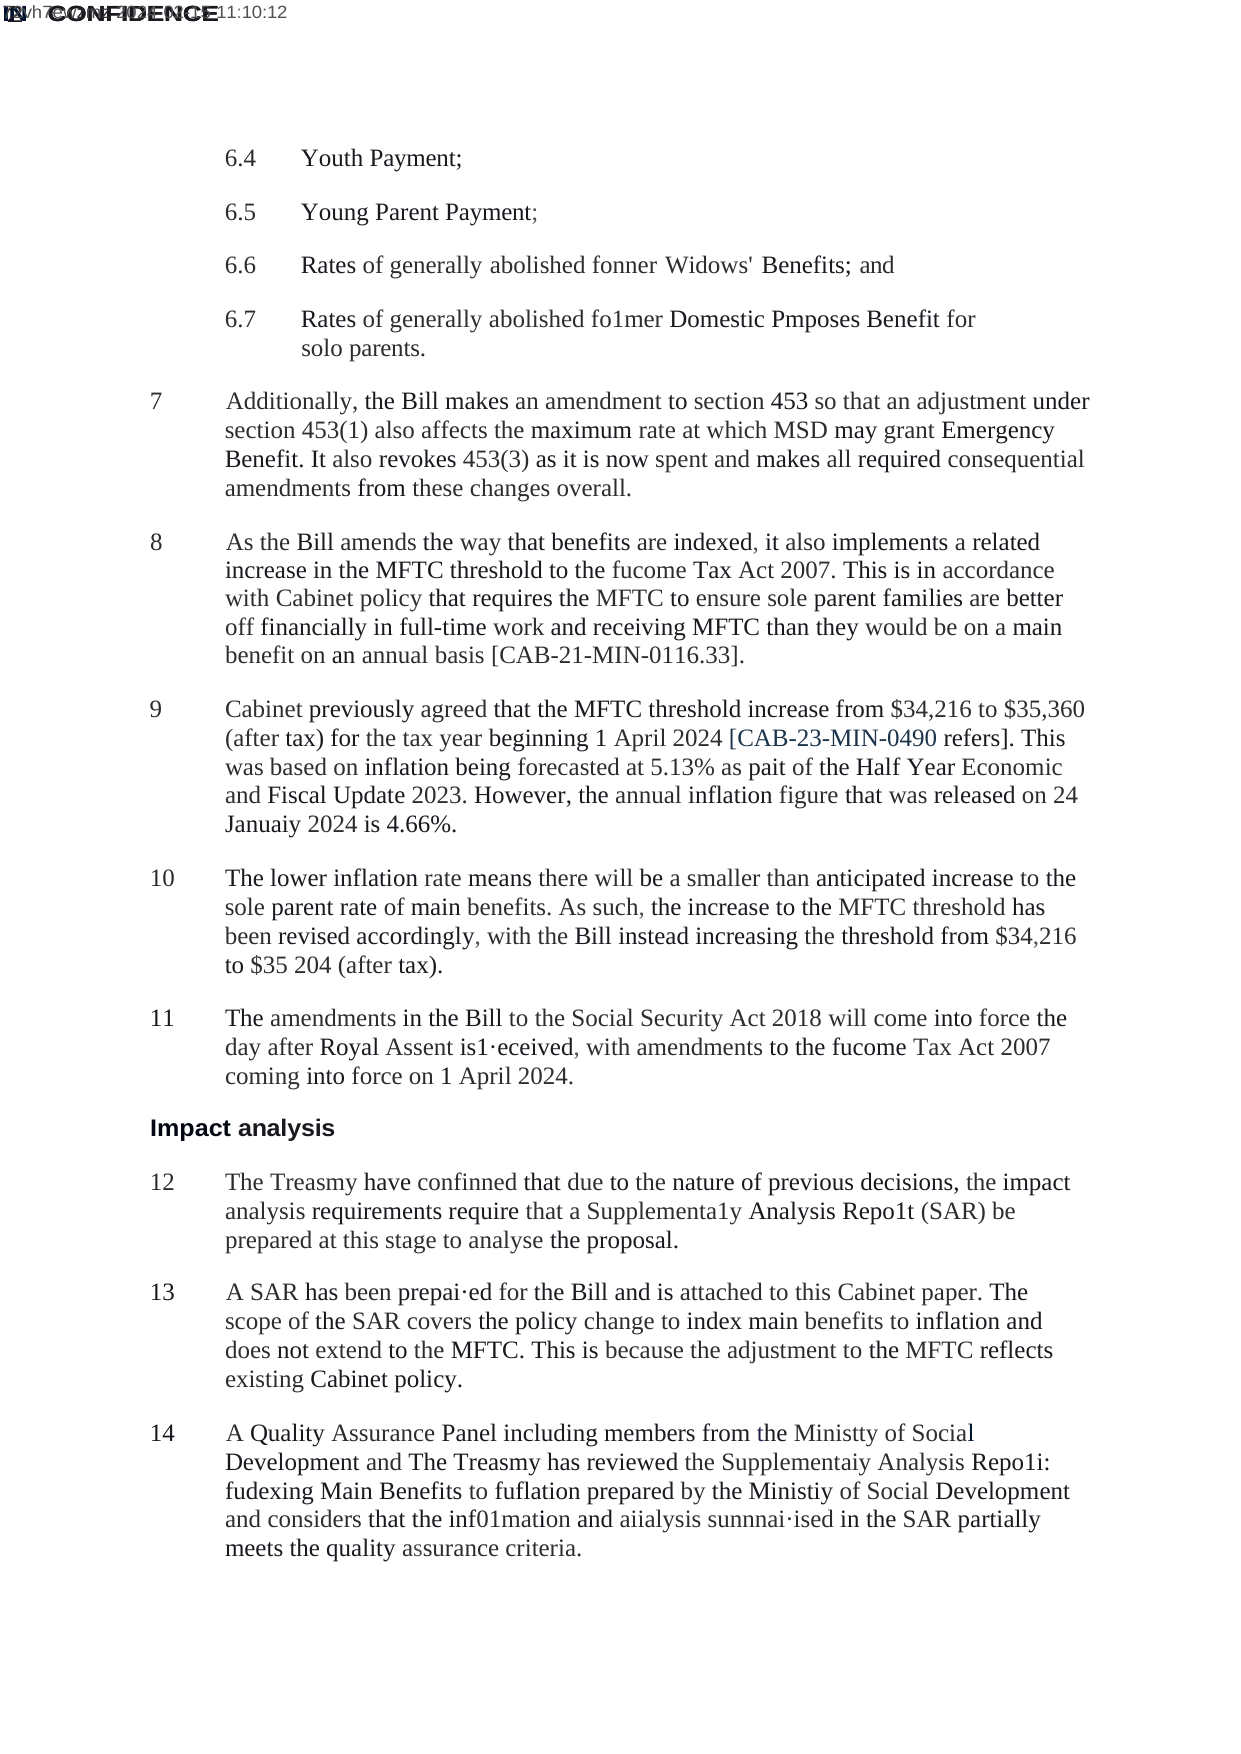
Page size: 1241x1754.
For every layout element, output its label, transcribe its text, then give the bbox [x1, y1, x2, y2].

list Young Parent Payment; [224, 197, 1105, 226]
list Additionally, the Bill makes an amendment to section 453 so that an adjustment under section 453(1) also affects the maximum rate at which MSD may grant Emergency Benefit. It also revokes 453(3) as it is now spent and makes all required consequential amendments from these changes overall. [149, 386, 1092, 501]
list Cabinet previously agreed that the MFTC threshold increase from $34,216 to $35,360 (after tax) for the tax year beginning 1 April 2024 [CAB-23-MIN-0490 refers]. This was based on inflation being forecasted at 5.13% as pait of the Half Year Economic and Fiscal Update 2023. However, the annual inflation figure that was released on 24 Januaiy 2024 is 4.66%. [149, 694, 1089, 838]
list Rates of generally abolished fo1mer Domestic Pmposes Benefit for solo parents. [224, 304, 1023, 362]
list The Treasmy have confinned that due to the nature of previous decisions, the impact analysis requirements require that a Supplementa1y Analysis Repo1t (SAR) be prepared at this stage to analyse the proposal. [149, 1167, 1077, 1253]
list A Quality Assurance Panel including members from the Ministty of Social Development and The Treasmy has reviewed the Supplementaiy Analysis Repo1i: fudexing Main Benefits to fuflation prepared by the Ministiy of Social Development and considers that the inf01mation and aiialysis sunnnai·ised in the SAR partially meets the quality assurance criteria. [149, 1418, 1074, 1562]
list Youth Payment; [224, 143, 1105, 171]
list A SAR has been prepai·ed for the Bill and is attached to this Cabinet paper. The scope of the SAR covers the policy change to index main benefits to inflation and does not extend to the MFTC. This is because the adjustment to the MFTC reflects existing Cabinet policy. [149, 1277, 1087, 1392]
list As the Bill amends the way that benefits are indexed, it also implements a related increase in the MFTC threshold to the fucome Tax Act 2007. This is in accordance with Cabinet policy that requires the MFTC to ensure sole parent families are better off financially in full-time work and receiving MFTC than they would be on a main benefit on an annual basis [CAB-21-MIN-0116.33]. [150, 527, 1066, 668]
list Rates of generally abolished fonner Widows' Benefits; and [224, 250, 1105, 279]
list The lower inflation rate means there will be a smaller than anticipated increase to the sole parent rate of main benefits. As such, the increase to the MFTC threshold has been revised accordingly, with the Bill instead increasing the threshold from $34,216 to $35 204 (after tax). [149, 863, 1081, 979]
list The amendments in the Bill to the Social Security Act 2018 will come into force the day after Royal Assent is1·eceived, with amendments to the fucome Tax Act 2007 coming into force on 1 April 2024. [149, 1003, 1071, 1089]
text Impact analysis [150, 1114, 1105, 1142]
